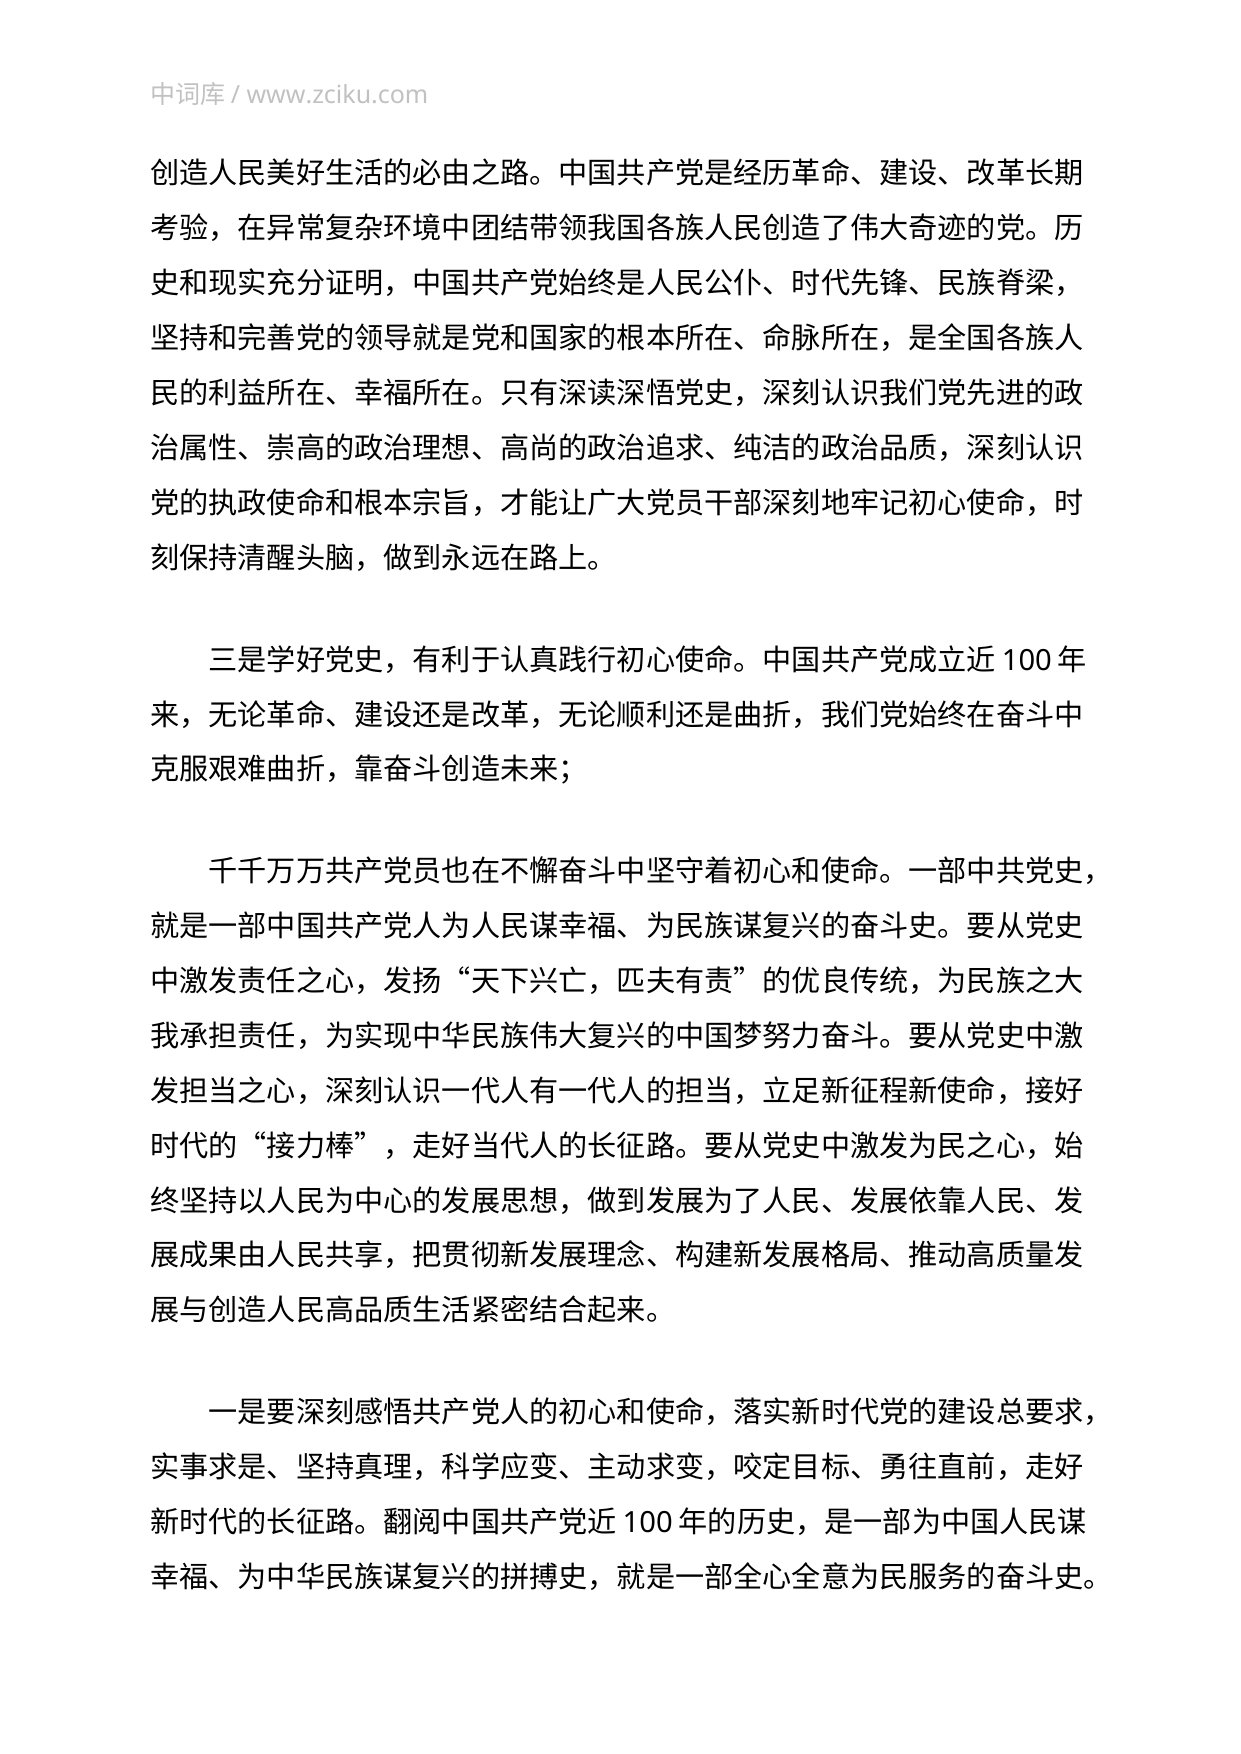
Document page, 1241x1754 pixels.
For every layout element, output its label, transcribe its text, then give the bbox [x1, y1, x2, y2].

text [150, 1389, 1090, 1596]
text 千千万万共产党员也在不懈奋斗中坚守着初心和使命。一部中共党史，就是一部中国共产党人为人民谋幸福、为民族谋复兴的奋斗史。要从党史中激发责任之心，发扬“天下兴亡，匹夫有责”的优良传统，为民族之大我承担责任，为实现中华民族伟大复兴的中国梦努力奋斗。要从党史中激发担当之心，深刻认识一代人有一代人的担当，立足新征程新使命，接好时代的“接力棒”，走好当代人的长征路。要从党史中激发为民之心，始终坚持以人民为中心的发展思想，做到发展为了人民、发展依靠人民、发展成果由人民共享，把贯彻新发展理念、构建新发展格局、推动高质量发展与创造人民高品质生活紧密结合起来。 [150, 848, 1090, 1329]
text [150, 150, 1090, 577]
text 三是学好党史，有利于认真践行初心使命。中国共产党成立近100年来，无论革命、建设还是改革，无论顺利还是曲折，我们党始终在奋斗中克服艰难曲折，靠奋斗创造未来； [150, 636, 1090, 788]
